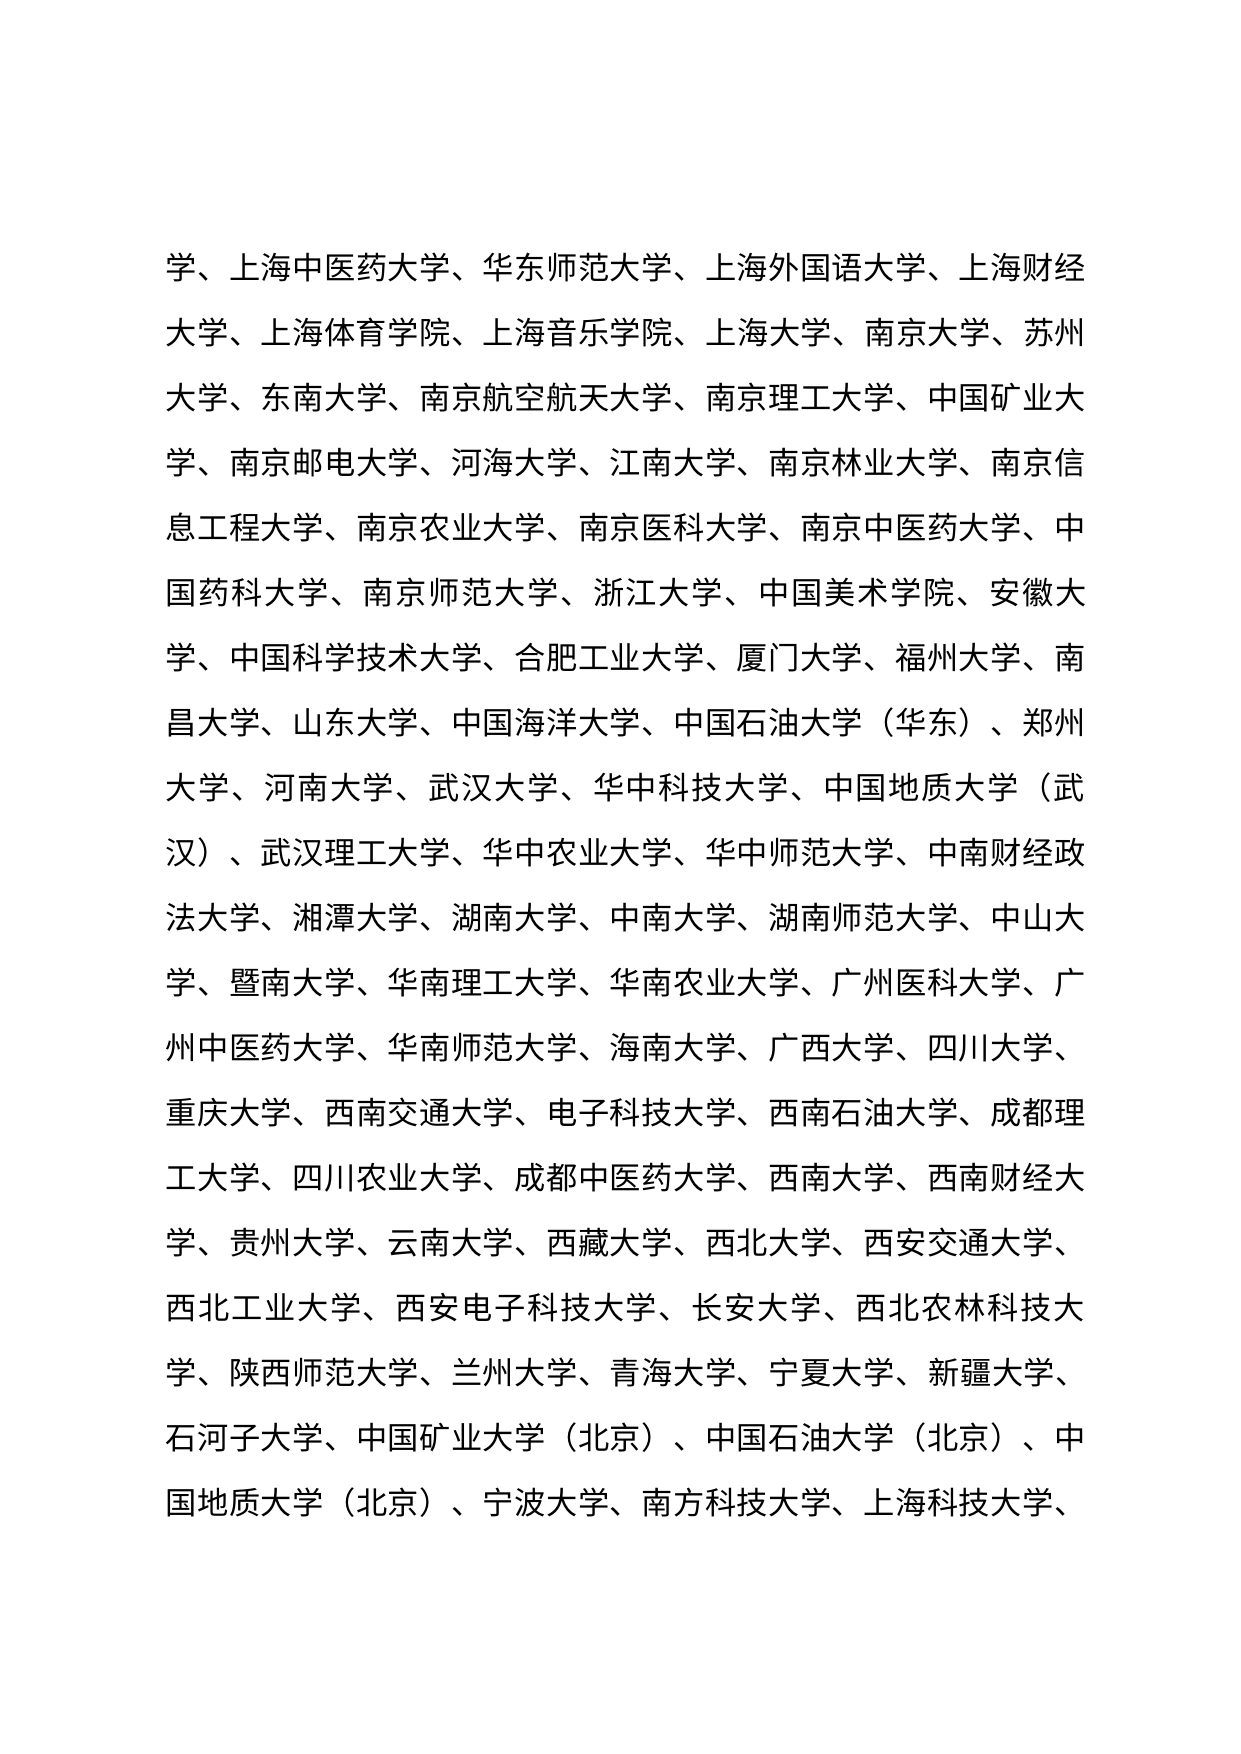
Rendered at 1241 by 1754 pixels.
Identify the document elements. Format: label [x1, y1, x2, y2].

text [165, 233, 1087, 1533]
